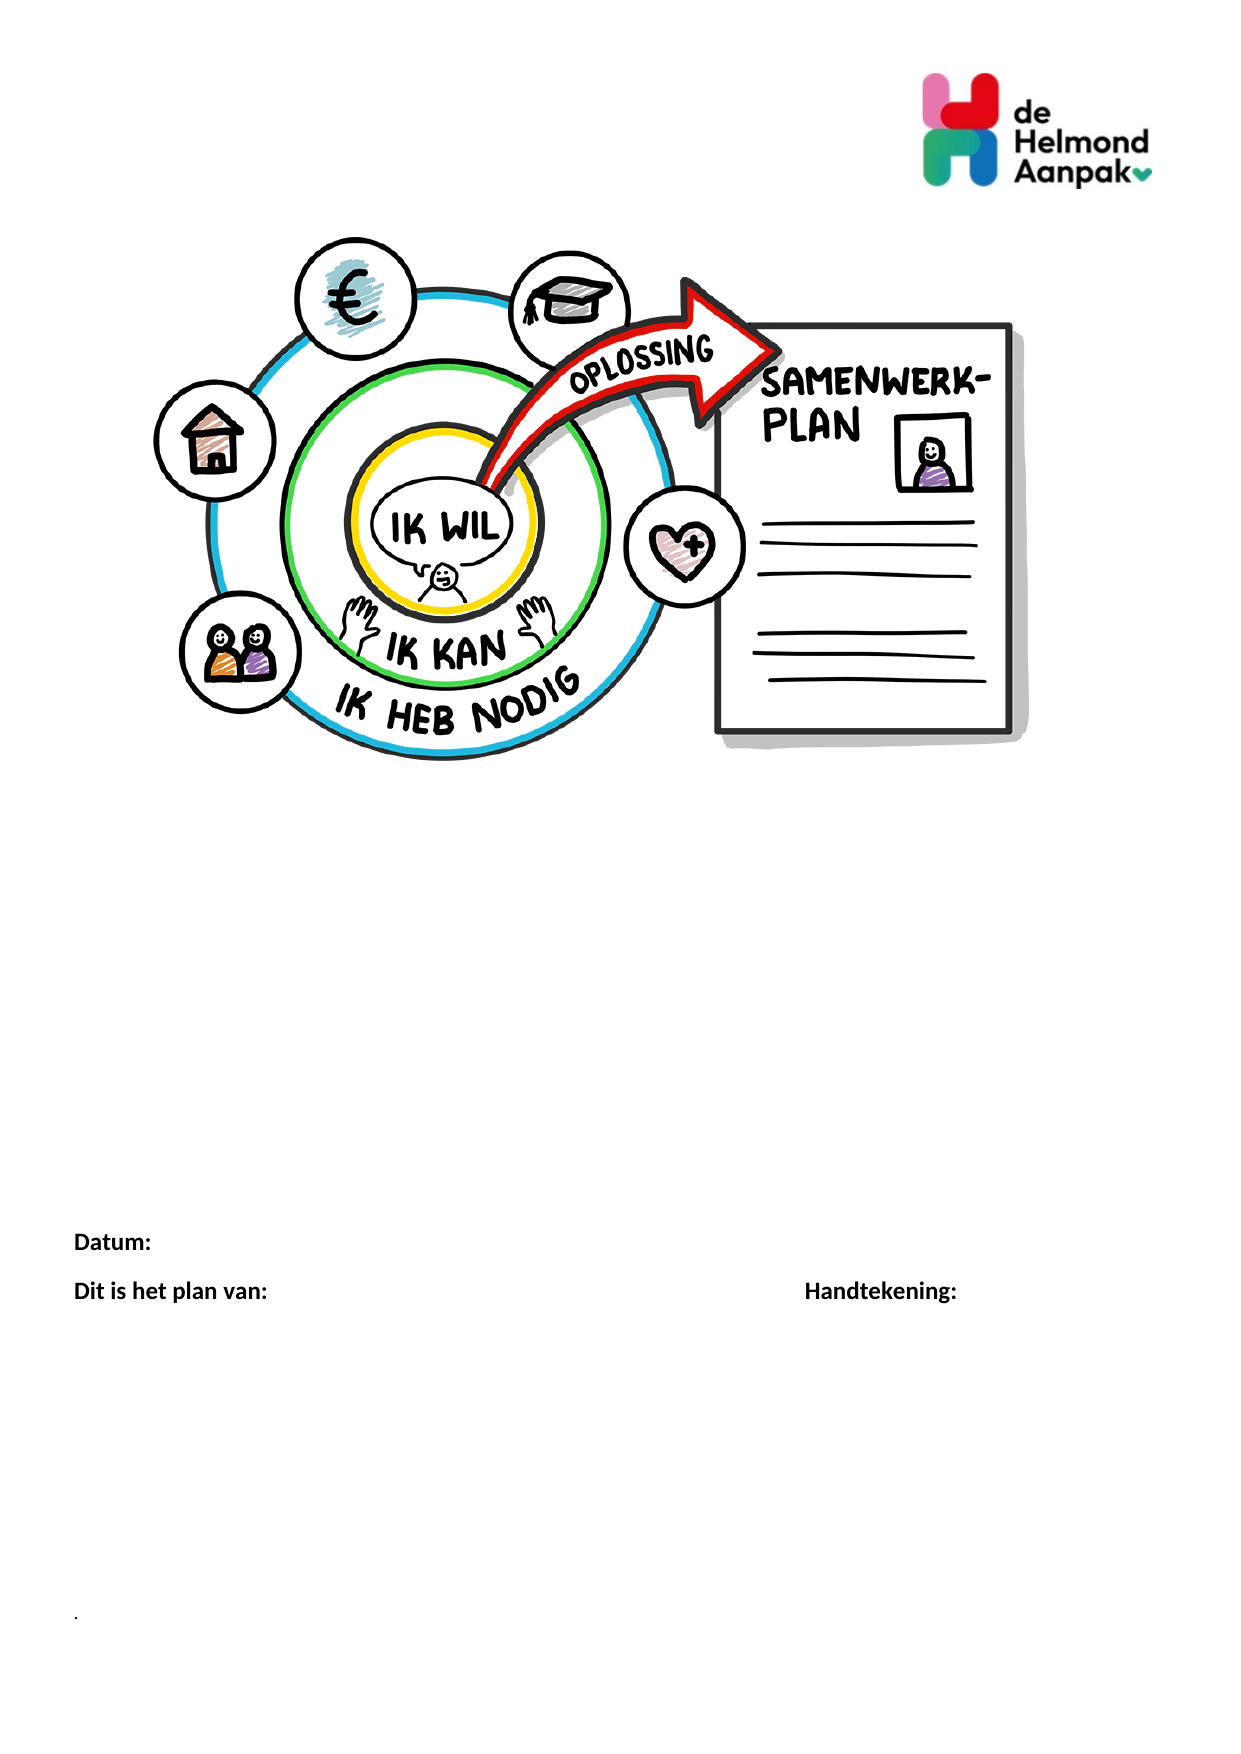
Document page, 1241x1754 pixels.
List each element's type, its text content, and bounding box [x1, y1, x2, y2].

picture [922, 73, 1152, 189]
text Dit is het plan van: Handtekening: [74, 1276, 1152, 1306]
picture [153, 237, 1029, 761]
text Datum: [74, 1226, 1152, 1256]
